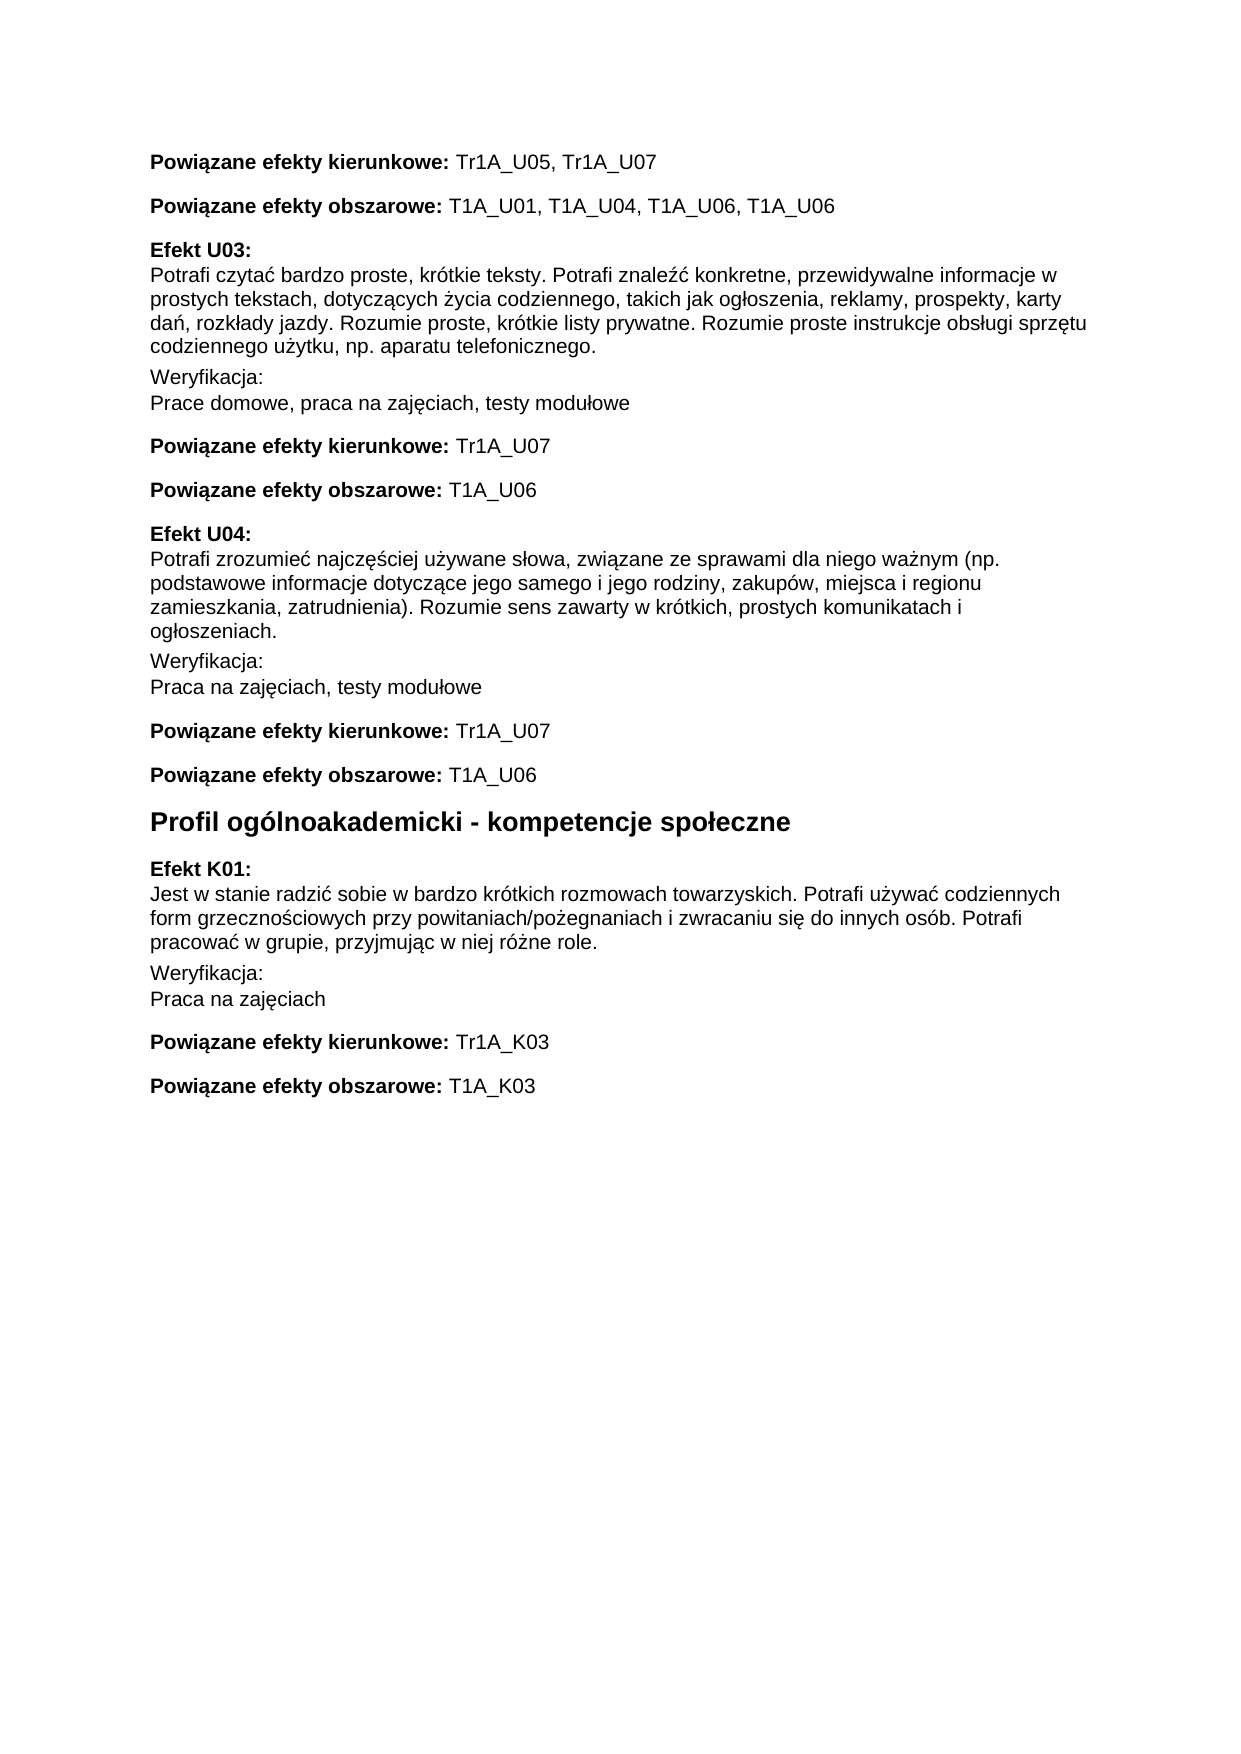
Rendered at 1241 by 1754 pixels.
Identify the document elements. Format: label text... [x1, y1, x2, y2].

text Powiązane efekty obszarowe: T1A_U06 [150, 478, 1090, 502]
text Efekt U04: [150, 522, 1090, 546]
text Prace domowe, praca na zajęciach, testy modułowe [150, 391, 1090, 414]
text Powiązane efekty kierunkowe: Tr1A_K03 [150, 1030, 1090, 1054]
text Powiązane efekty obszarowe: T1A_U06 [150, 762, 1090, 786]
text Jest w stanie radzić sobie w bardzo krótkich rozmowach towarzyskich. Potrafi używać codziennych form grzecznościowych przy powitaniach/pożegnaniach i zwracaniu się do innych osób. Potrafi pracować w grupie, przyjmując w niej różne role. [150, 882, 1090, 954]
subtitle Profil ogólnoakademicki - kompetencje społeczne [150, 806, 1090, 837]
text Weryfikacja: [150, 649, 1090, 673]
text Potrafi czytać bardzo proste, krótkie teksty. Potrafi znaleźć konkretne, przewidywalne informacje w prostych tekstach, dotyczących życia codziennego, takich jak ogłoszenia, reklamy, prospekty, karty dań, rozkłady jazdy. Rozumie proste, krótkie listy prywatne. Rozumie proste instrukcje obsługi sprzętu codziennego użytku, np. aparatu telefonicznego. [150, 262, 1090, 358]
text Efekt K01: [150, 857, 1090, 881]
text Potrafi zrozumieć najczęściej używane słowa, związane ze sprawami dla niego ważnym (np. podstawowe informacje dotyczące jego samego i jego rodziny, zakupów, miejsca i regionu zamieszkania, zatrudnienia). Rozumie sens zawarty w krótkich, prostych komunikatach i ogłoszeniach. [150, 547, 1090, 643]
text Weryfikacja: [150, 364, 1090, 388]
text Praca na zajęciach, testy modułowe [150, 675, 1090, 699]
text Powiązane efekty kierunkowe: Tr1A_U07 [150, 434, 1090, 458]
text Efekt U03: [150, 237, 1090, 261]
text Praca na zajęciach [150, 986, 1090, 1010]
text Powiązane efekty obszarowe: T1A_U01, T1A_U04, T1A_U06, T1A_U06 [150, 194, 1090, 218]
text Weryfikacja: [150, 960, 1090, 984]
text Powiązane efekty obszarowe: T1A_K03 [150, 1074, 1090, 1098]
text Powiązane efekty kierunkowe: Tr1A_U07 [150, 719, 1090, 743]
text Powiązane efekty kierunkowe: Tr1A_U05, Tr1A_U07 [150, 150, 1090, 174]
